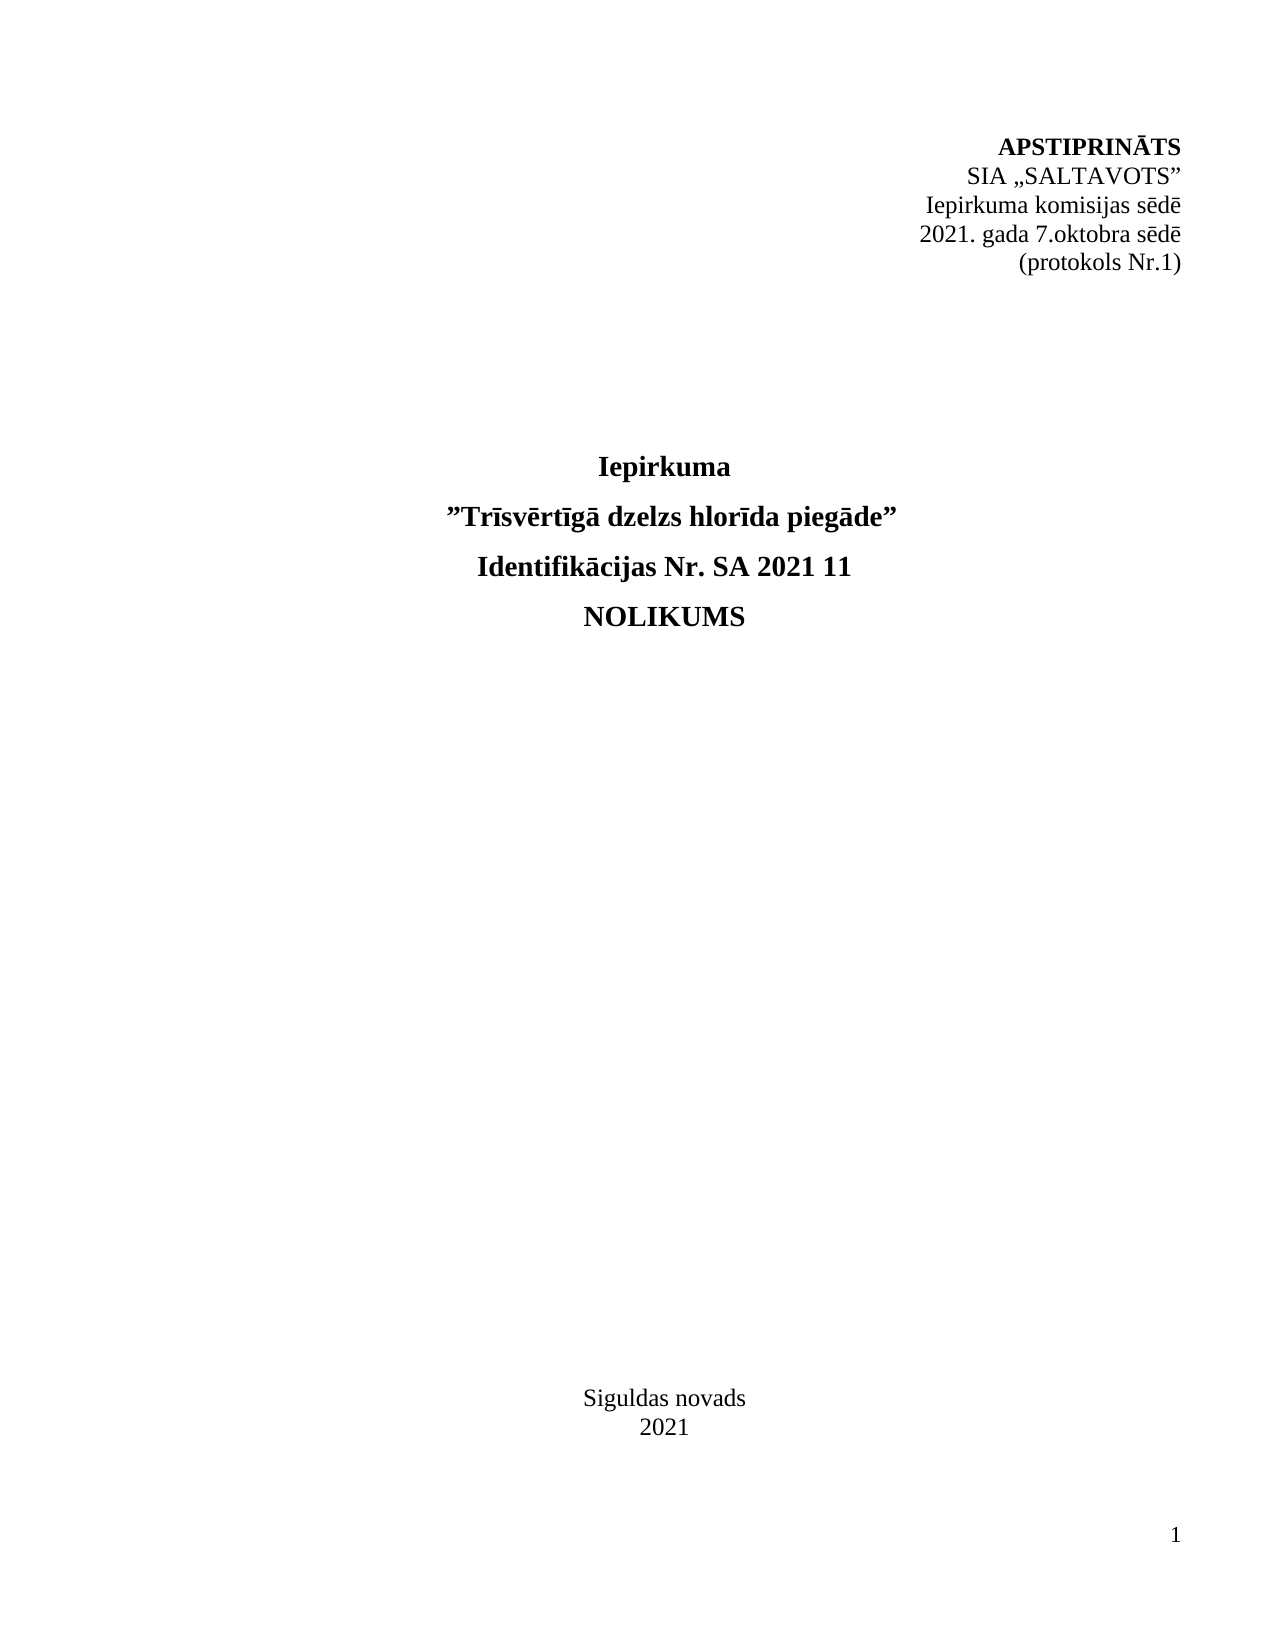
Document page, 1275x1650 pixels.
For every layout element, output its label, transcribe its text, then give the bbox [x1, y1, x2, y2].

text Iepirkuma komisijas sēdē [148, 190, 1181, 219]
text (protokols Nr.1) [148, 247, 1181, 276]
list APSTIPRINĀTS [448, 132, 1181, 161]
text NOLIKUMS [148, 599, 1181, 633]
text 2021. gada 7.oktobra sēdē [148, 219, 1181, 247]
text 2021 [148, 1412, 1181, 1441]
text Siguldas novads [148, 1383, 1181, 1412]
text Identifikācijas Nr. SA 2021 11 [148, 549, 1181, 583]
text Iepirkuma [148, 449, 1181, 482]
text ”Trīsvērtīgā dzelzs hlorīda piegāde” [148, 499, 1181, 532]
text SIA „SALTAVOTS” [148, 161, 1181, 190]
